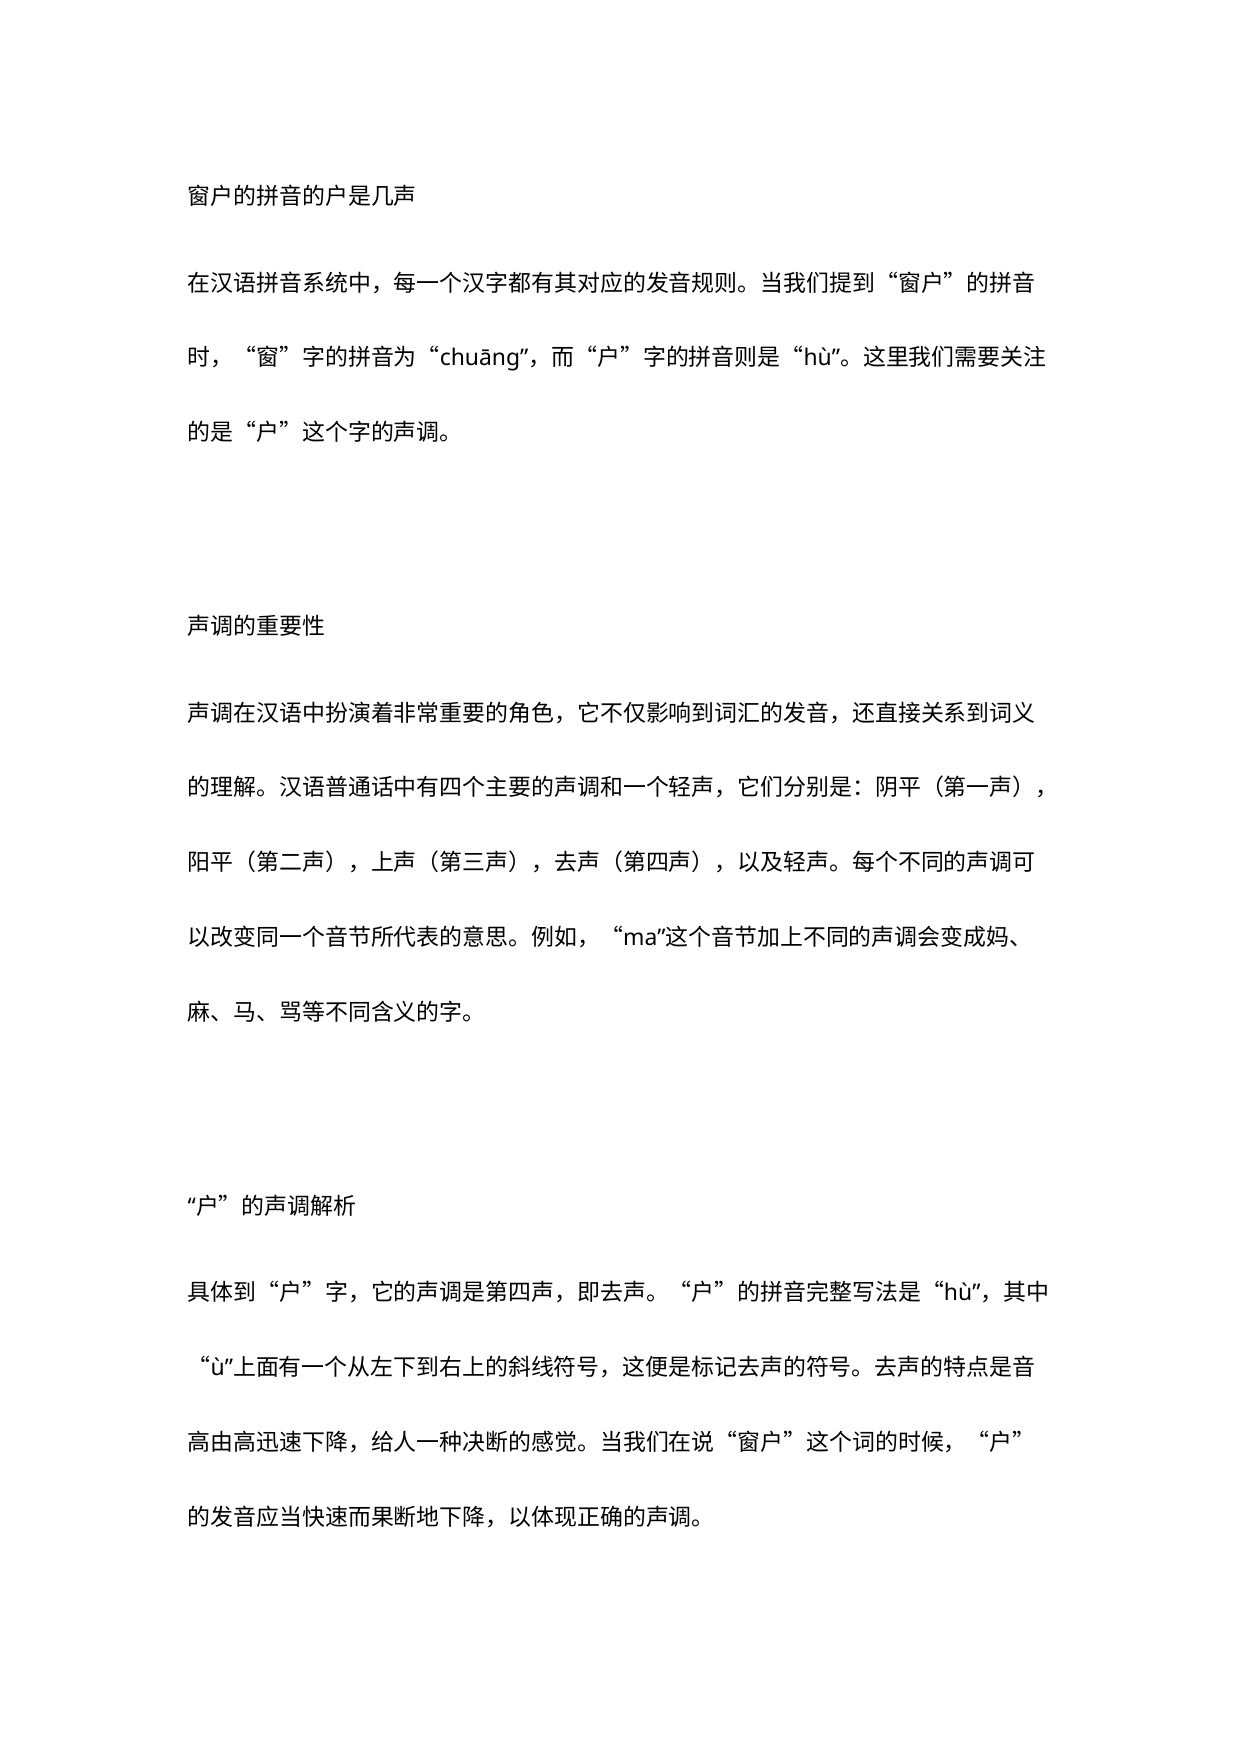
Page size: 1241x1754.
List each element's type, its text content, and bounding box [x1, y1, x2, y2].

text 具体到“户”字，它的声调是第四声，即去声。“户”的拼音完整写法是“hù”，其中“ù”上面有一个从左下到右上的斜线符号，这便是标记去声的符号。去声的特点是音高由高迅速下降，给人一种决断的感觉。当我们在说“窗户”这个词的时候，“户”的发音应当快速而果断地下降，以体现正确的声调。 [187, 1258, 1053, 1547]
text “户”的声调解析 [187, 1172, 1053, 1237]
text 声调在汉语中扮演着非常重要的角色，它不仅影响到词汇的发音，还直接关系到词义的理解。汉语普通话中有四个主要的声调和一个轻声，它们分别是：阴平（第一声），阳平（第二声），上声（第三声），去声（第四声），以及轻声。每个不同的声调可以改变同一个音节所代表的意思。例如，“ma”这个音节加上不同的声调会变成妈、麻、马、骂等不同含义的字。 [187, 679, 1053, 1042]
text 声调的重要性 [187, 592, 1053, 657]
text 在汉语拼音系统中，每一个汉字都有其对应的发音规则。当我们提到“窗户”的拼音时，“窗”字的拼音为“chuāng”，而“户”字的拼音则是“hù”。这里我们需要关注的是“户”这个字的声调。 [187, 248, 1053, 463]
text 窗户的拼音的户是几声 [187, 162, 1053, 227]
